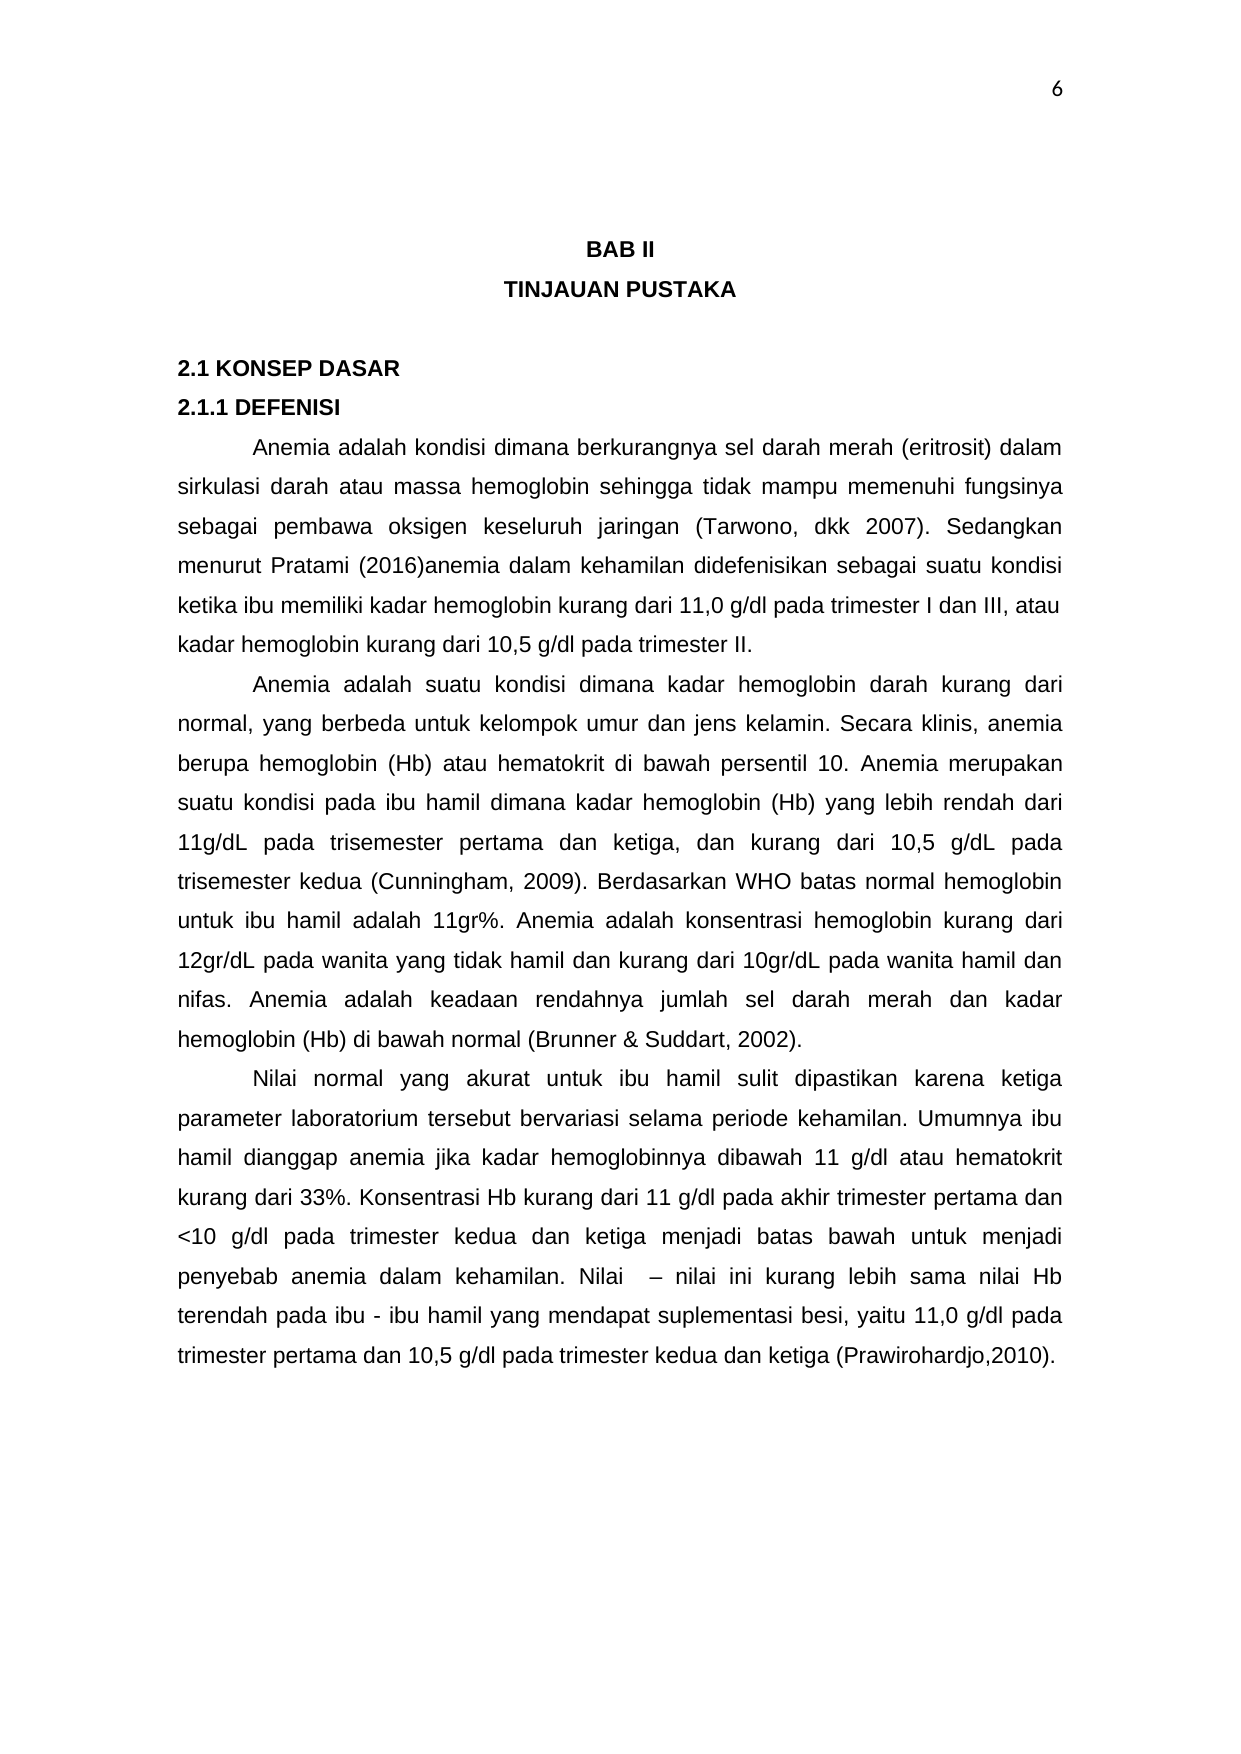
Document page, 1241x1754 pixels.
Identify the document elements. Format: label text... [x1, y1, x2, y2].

text 2.1.1 DEFENISI [177, 394, 1063, 421]
text kadar hemoglobin kurang dari 10,5 g/dl pada trimester II. [177, 631, 1063, 657]
text Anemia adalah kondisi dimana berkurangnya sel darah merah (eritrosit) dalam sirkulasi darah atau massa hemoglobin sehingga tidak mampu memenuhi fungsinya sebagai pembawa oksigen keseluruh jaringan (Tarwono, dkk 2007). Sedangkan menurut Pratami (2016)anemia dalam kehamilan didefenisikan sebagai suatu kondisi ketika ibu memiliki kadar hemoglobin kurang dari 11,0 g/dl pada trimester I dan III, atau [177, 434, 1063, 618]
text TINJAUAN PUSTAKA [177, 276, 1063, 302]
text BAB II [177, 236, 1063, 263]
text Anemia adalah suatu kondisi dimana kadar hemoglobin darah kurang dari normal, yang berbeda untuk kelompok umur dan jens kelamin. Secara klinis, anemia berupa hemoglobin (Hb) atau hematokrit di bawah persentil 10. Anemia merupakan suatu kondisi pada ibu hamil dimana kadar hemoglobin (Hb) yang lebih rendah dari 11g/dL pada trisemester pertama dan ketiga, dan kurang dari 10,5 g/dL pada trisemester kedua (Cunningham, 2009). Berdasarkan WHO batas normal hemoglobin untuk ibu hamil adalah 11gr%. Anemia adalah konsentrasi hemoglobin kurang dari 12gr/dL pada wanita yang tidak hamil dan kurang dari 10gr/dL pada wanita hamil dan nifas. Anemia adalah keadaan rendahnya jumlah sel darah merah dan kadar hemoglobin (Hb) di bawah normal (Brunner & Suddart, 2002). [177, 671, 1063, 1052]
text Nilai normal yang akurat untuk ibu hamil sulit dipastikan karena ketiga parameter laboratorium tersebut bervariasi selama periode kehamilan. Umumnya ibu hamil dianggap anemia jika kadar hemoglobinnya dibawah 11 g/dl atau hematokrit kurang dari 33%. Konsentrasi Hb kurang dari 11 g/dl pada akhir trimester pertama dan <10 g/dl pada trimester kedua dan ketiga menjadi batas bawah untuk menjadi penyebab anemia dalam kehamilan. Nilai – nilai ini kurang lebih sama nilai Hb terendah pada ibu - ibu hamil yang mendapat suplementasi besi, yaitu 11,0 g/dl pada trimester pertama dan 10,5 g/dl pada trimester kedua dan ketiga (Prawirohardjo,2010). [177, 1065, 1063, 1368]
text 2.1 KONSEP DASAR [177, 355, 1063, 381]
